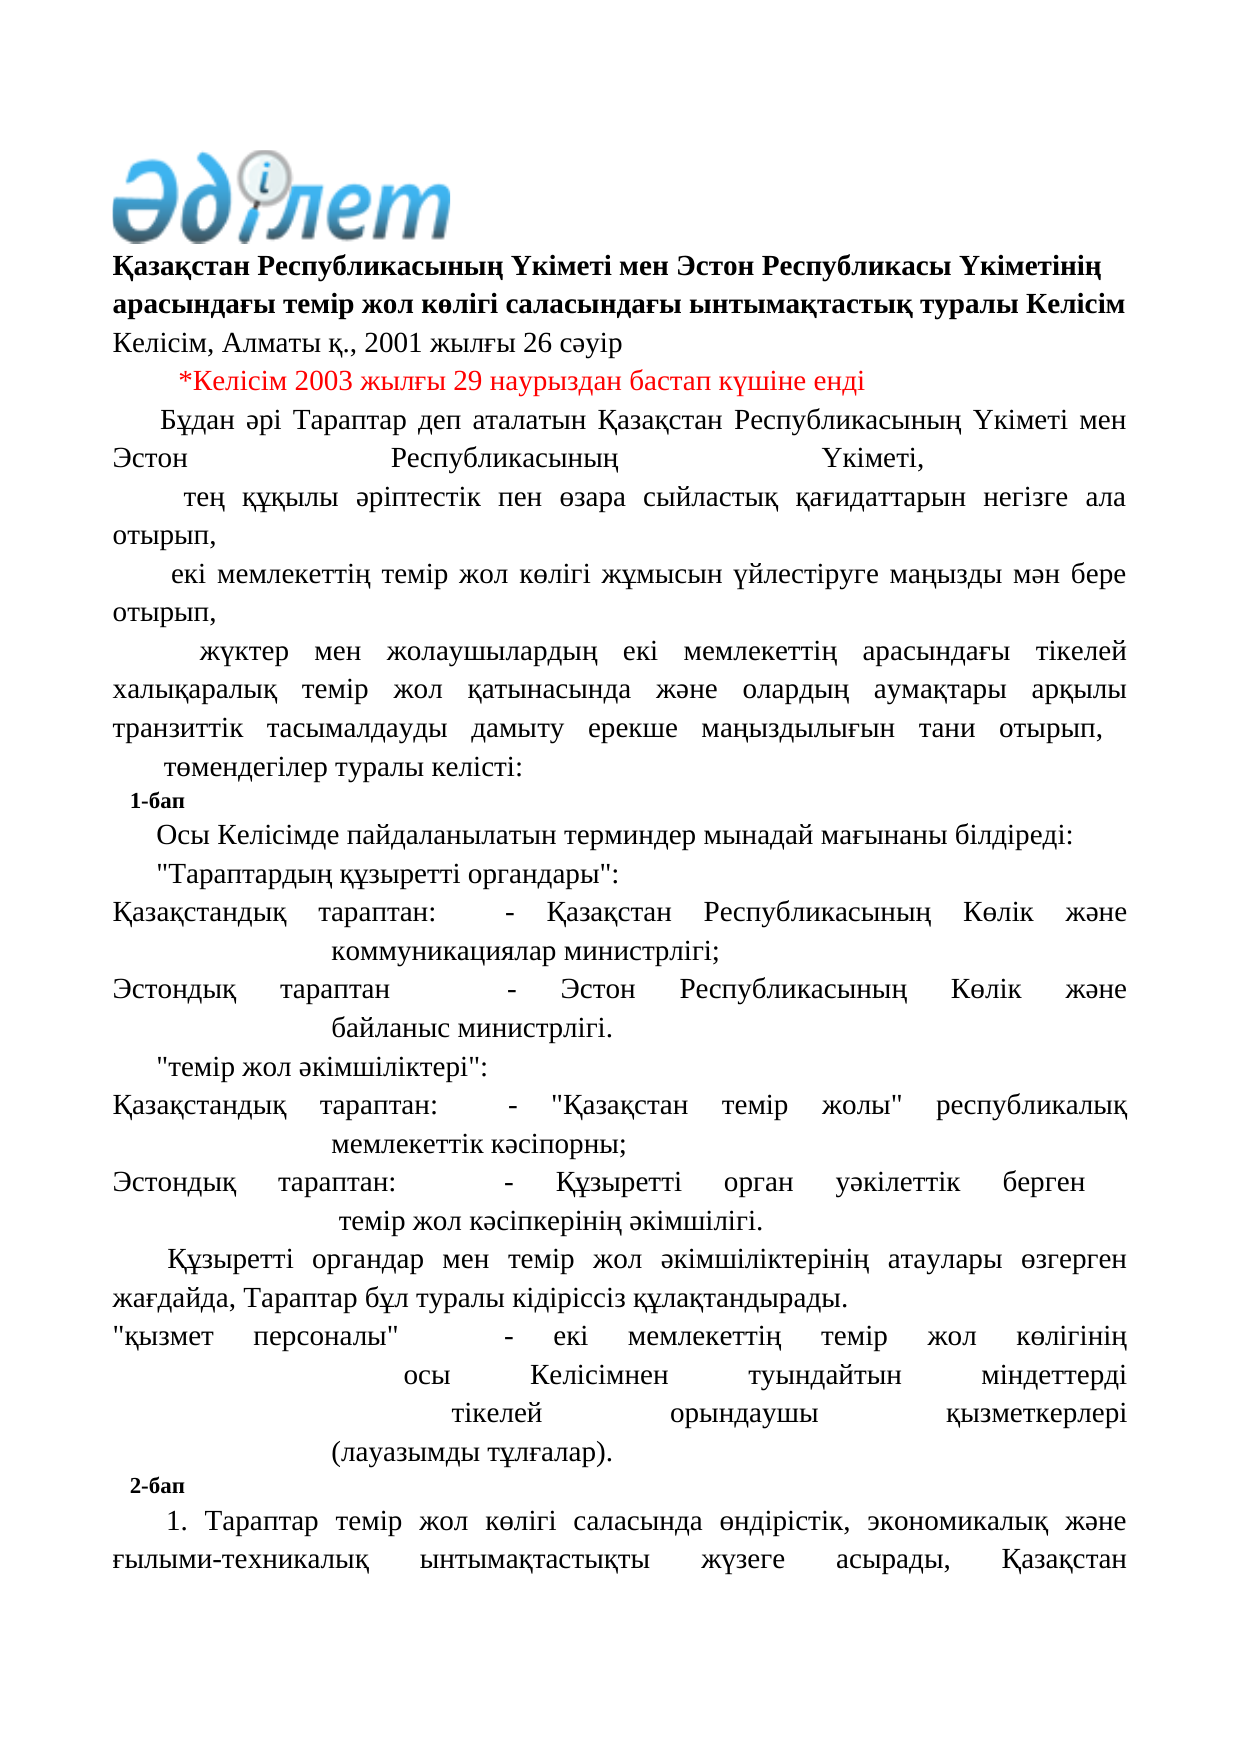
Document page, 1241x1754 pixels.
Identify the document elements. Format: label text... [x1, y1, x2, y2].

text Келісім, Алматы қ., 2001 жылғы 26 сәуір [112, 325, 1128, 358]
text Эстондық тараптан - Эстон Республикасының Көлік және байланыс министрлігі. [112, 972, 1128, 1044]
text "темір жол әкімшіліктері": [112, 1049, 1128, 1082]
text Қазақстан Республикасының Үкіметі мен Эстон Республикасы Үкіметінің арасындағы темір жол көлігі саласындағы ынтымақтастық туралы Келісім [112, 248, 1128, 320]
text Эстондық тараптан: - Құзыретті орган уәкілеттік берген темір жол кәсіпкерінің әкімшілігі. [112, 1164, 1128, 1236]
text "Тараптардың құзыретті органдары": [112, 856, 1128, 889]
text Қазақстандық тараптан: - "Қазақстан темір жолы" республикалық мемлекеттік кәсіпорны; [112, 1087, 1128, 1159]
text *Келісім 2003 жылғы 29 наурыздан бастап күшіне енді [112, 363, 1128, 397]
text Бұдан әрі Тараптар деп аталатын Қазақстан Республикасының Үкіметі мен Эстон Республикасының Үкіметі, тең құқылы әріптестік пен өзара сыйластық қағидаттарын негізге ала отырып, екі мемлекеттің темір жол көлігі жұмысын үйлестіруге маңызды мән бере отырып, жүктер мен жолаушылардың екі мемлекеттің арасындағы тікелей халықаралық темір жол қатынасында және олардың аумақтары арқылы транзиттік тасымалдауды дамыту ерекше маңыздылығын тани отырып, төмендегілер туралы келісті: [112, 402, 1128, 782]
picture [112, 150, 451, 244]
text Қазақстандық тараптан: - Қазақстан Республикасының Көлік және коммуникациялар министрлігі; [112, 894, 1128, 967]
text Құзыретті органдар мен темір жол әкімшіліктерінің атаулары өзгерген жағдайда, Тараптар бұл туралы кідіріссіз құлақтандырады. [112, 1241, 1128, 1313]
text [112, 1503, 1128, 1575]
text Осы Келісімде пайдаланылатын терминдер мынадай мағынаны білдіреді: [112, 817, 1128, 851]
text 2-бап [112, 1473, 1128, 1499]
text 1-бап [112, 787, 1128, 813]
text "қызмет персоналы" - екі мемлекеттің темір жол көлігінің осы Келісімнен туындайтын міндеттерді тікелей орындаушы қызметкерлері (лауазымды тұлғалар). [112, 1318, 1128, 1468]
